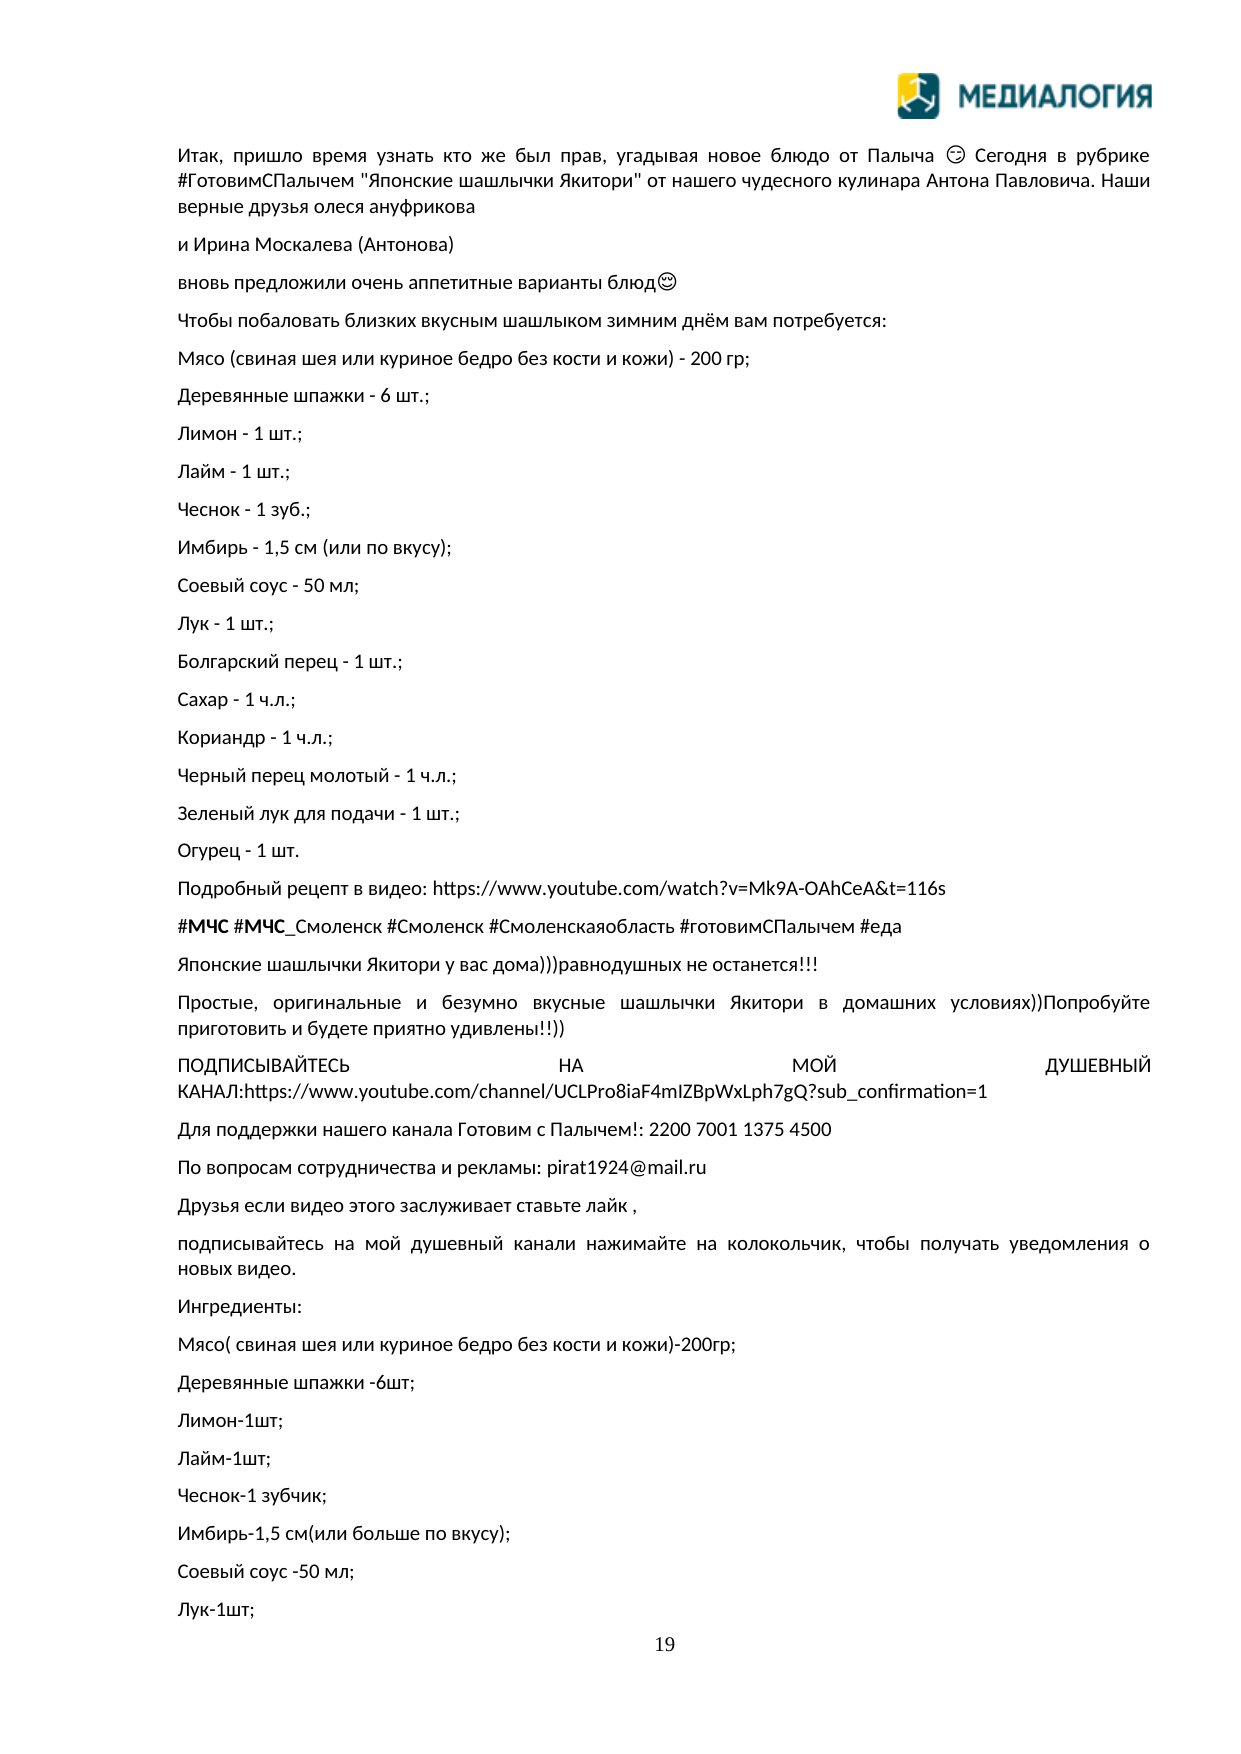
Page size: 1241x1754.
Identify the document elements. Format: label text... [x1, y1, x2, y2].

text Чеснок-1 зубчик; [177, 1483, 1152, 1508]
text подписывайтесь на мой душевный канали нажимайте на колокольчик, чтобы получать уведомления о новых видео. [177, 1230, 1152, 1281]
text Друзья если видео этого заслуживает ставьте лайк , [177, 1192, 1152, 1217]
text вновь предложили очень аппетитные варианты блюд😌 [177, 269, 1152, 294]
text Лимон-1шт; [177, 1407, 1152, 1432]
picture [897, 73, 1152, 119]
text Черный перец молотый - 1 ч.л.; [177, 762, 1152, 787]
text Соевый соус - 50 мл; [177, 572, 1152, 598]
text Подробный рецепт в видео: https://www.youtube.com/watch?v=Mk9A-OAhCeA&t=116s [177, 876, 1152, 901]
text Мясо( свиная шея или куриное бедро без кости и кожи)-200гр; [177, 1331, 1152, 1356]
text Лайм - 1 шт.; [177, 458, 1152, 484]
text Имбирь-1,5 см(или больше по вкусу); [177, 1521, 1152, 1546]
text По вопросам сотрудничества и рекламы: pirat1924@mail.ru [177, 1154, 1152, 1179]
text ПОДПИСЫВАЙТЕСЬ НА МОЙ ДУШЕВНЫЙ КАНАЛ:https://www.youtube.com/channel/UCLPro8iaF4mIZBpWxLph7gQ?sub_confirmation=1 [177, 1053, 1152, 1103]
text Соевый соус -50 мл; [177, 1558, 1152, 1584]
text Деревянные шпажки - 6 шт.; [177, 383, 1152, 408]
text Для поддержки нашего канала Готовим с Палычем!: 2200 7001 1375 4500 [177, 1116, 1152, 1141]
text Итак, пришло время узнать кто же был прав, угадывая новое блюдо от Палыча 😏 Сегодня в рубрике #ГотовимСПалычем "Японские шашлычки Якитори" от нашего чудесного кулинара Антона Павловича. Наши верные друзья олеся ануфрикова [177, 142, 1152, 218]
text Болгарский перец - 1 шт.; [177, 648, 1152, 673]
text Деревянные шпажки -6шт; [177, 1369, 1152, 1394]
text Огурец - 1 шт. [177, 838, 1152, 863]
text Имбирь - 1,5 см (или по вкусу); [177, 534, 1152, 560]
text Зеленый лук для подачи - 1 шт.; [177, 800, 1152, 825]
text Простые, оригинальные и безумно вкусные шашлычки Якитори в домашних условиях))Попробуйте приготовить и будете приятно удивлены!!)) [177, 989, 1152, 1040]
text Чеснок - 1 зуб.; [177, 496, 1152, 522]
text Чтобы побаловать близких вкусным шашлыком зимним днём вам потребуется: [177, 307, 1152, 332]
text Мясо (свиная шея или куриное бедро без кости и кожи) - 200 гр; [177, 345, 1152, 370]
text Сахар - 1 ч.л.; [177, 686, 1152, 711]
text Лайм-1шт; [177, 1445, 1152, 1470]
text #МЧС #МЧС_Смоленск #Смоленск #Смоленскаяобласть #готовимСПалычем #еда [177, 913, 1152, 939]
text Лимон - 1 шт.; [177, 421, 1152, 446]
text Японские шашлычки Якитори у вас дома)))равнодушных не останется!!! [177, 951, 1152, 977]
text Лук-1шт; [177, 1596, 1152, 1622]
text Кориандр - 1 ч.л.; [177, 724, 1152, 749]
text Лук - 1 шт.; [177, 610, 1152, 636]
text и Ирина Москалева (Антонова) [177, 231, 1152, 256]
text Ингредиенты: [177, 1293, 1152, 1318]
